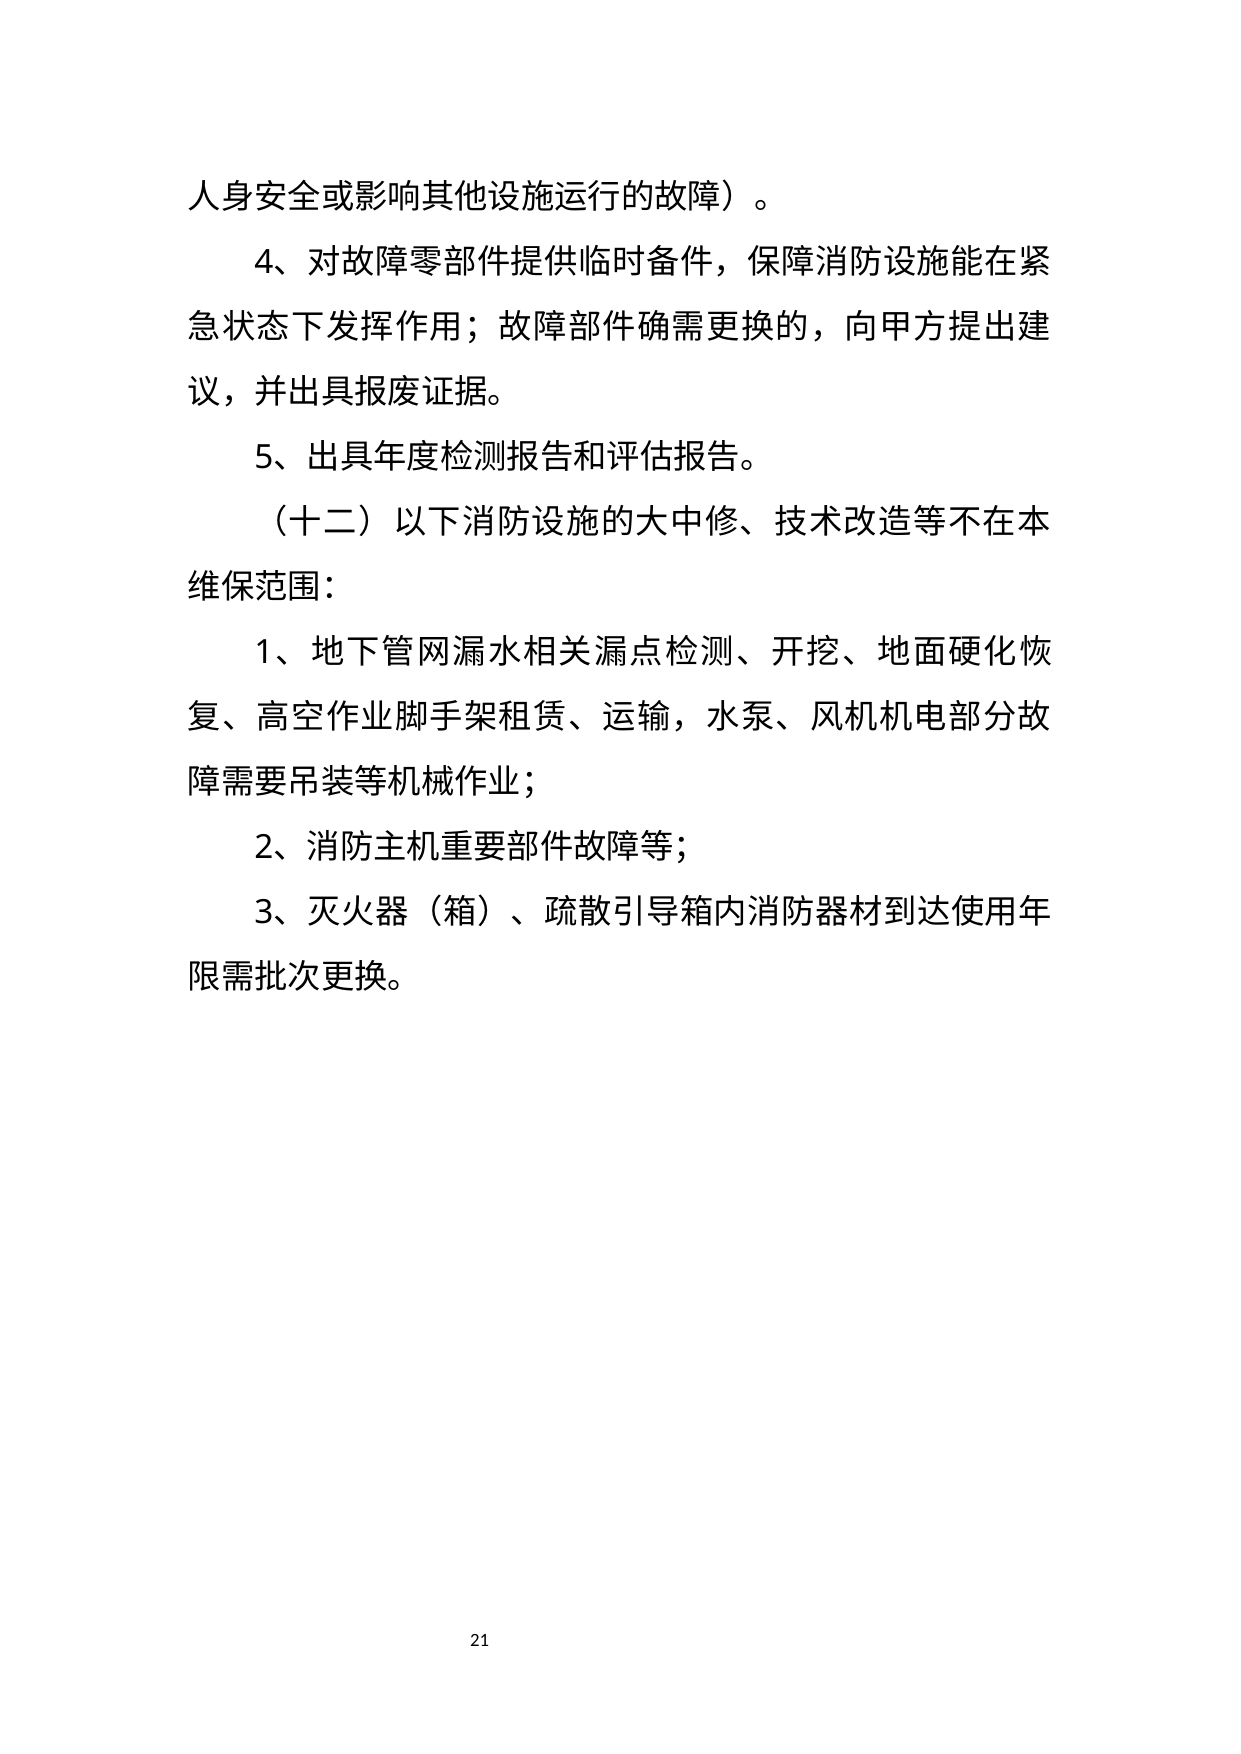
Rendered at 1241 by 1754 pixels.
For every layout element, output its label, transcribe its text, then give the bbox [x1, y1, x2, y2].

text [187, 162, 1053, 227]
text 5、出具年度检测报告和评估报告。 [187, 422, 1053, 487]
text 1、地下管网漏水相关漏点检测、开挖、地面硬化恢复、高空作业脚手架租赁、运输，水泵、风机机电部分故障需要吊装等机械作业； [187, 617, 1053, 812]
text （十二）以下消防设施的大中修、技术改造等不在本维保范围： [187, 487, 1053, 617]
text 4、对故障零部件提供临时备件，保障消防设施能在紧急状态下发挥作用；故障部件确需更换的，向甲方提出建议，并出具报废证据。 [187, 227, 1053, 422]
text 3、灭火器（箱）、疏散引导箱内消防器材到达使用年限需批次更换。 [187, 877, 1053, 1007]
text 2、消防主机重要部件故障等； [187, 812, 1053, 877]
